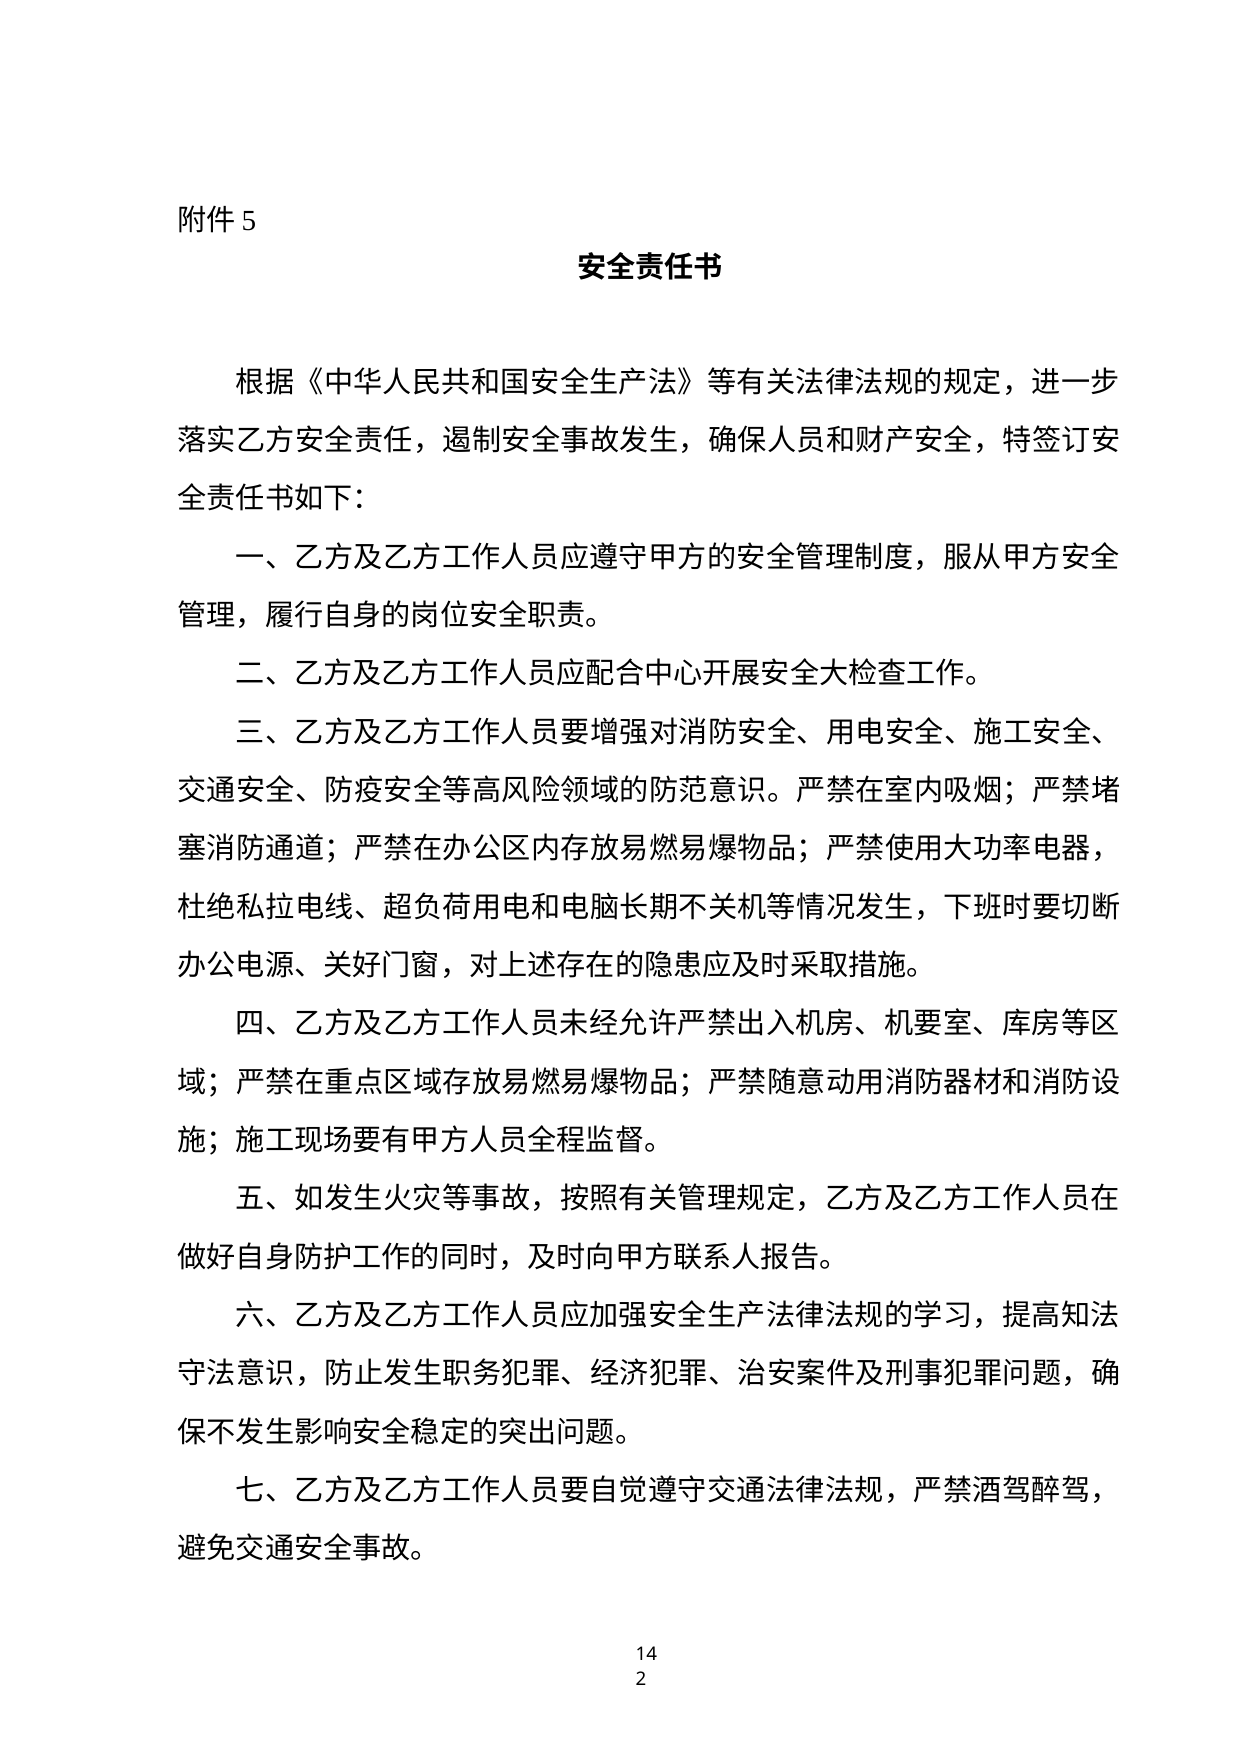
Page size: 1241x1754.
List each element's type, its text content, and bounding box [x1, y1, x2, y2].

text 附件5 [177, 193, 1072, 239]
text 一、乙方及乙方工作人员应遵守甲方的安全管理制度，服从甲方安全管理，履行自身的岗位安全职责。 [177, 521, 1122, 637]
text 四、乙方及乙方工作人员未经允许严禁出入机房、机要室、库房等区域；严禁在重点区域存放易燃易爆物品；严禁随意动用消防器材和消防设施；施工现场要有甲方人员全程监督。 [177, 987, 1122, 1162]
text 五、如发生火灾等事故，按照有关管理规定，乙方及乙方工作人员在做好自身防护工作的同时，及时向甲方联系人报告。 [177, 1162, 1122, 1279]
text 根据《中华人民共和国安全生产法》等有关法律法规的规定，进一步落实乙方安全责任，遏制安全事故发生，确保人员和财产安全，特签订安全责任书如下： [177, 346, 1122, 521]
text 六、乙方及乙方工作人员应加强安全生产法律法规的学习，提高知法守法意识，防止发生职务犯罪、经济犯罪、治安案件及刑事犯罪问题，确保不发生影响安全稳定的突出问题。 [177, 1279, 1122, 1454]
text 七、乙方及乙方工作人员要自觉遵守交通法律法规，严禁酒驾醉驾，避免交通安全事故。 [177, 1454, 1122, 1571]
text 三、乙方及乙方工作人员要增强对消防安全、用电安全、施工安全、交通安全、防疫安全等高风险领域的防范意识。严禁在室内吸烟；严禁堵塞消防通道；严禁在办公区内存放易燃易爆物品；严禁使用大功率电器，杜绝私拉电线、超负荷用电和电脑长期不关机等情况发生，下班时要切断办公电源、关好门窗，对上述存在的隐患应及时采取措施。 [177, 696, 1122, 987]
text 安全责任书 [177, 239, 1122, 287]
text 二、乙方及乙方工作人员应配合中心开展安全大检查工作。 [177, 637, 1122, 696]
